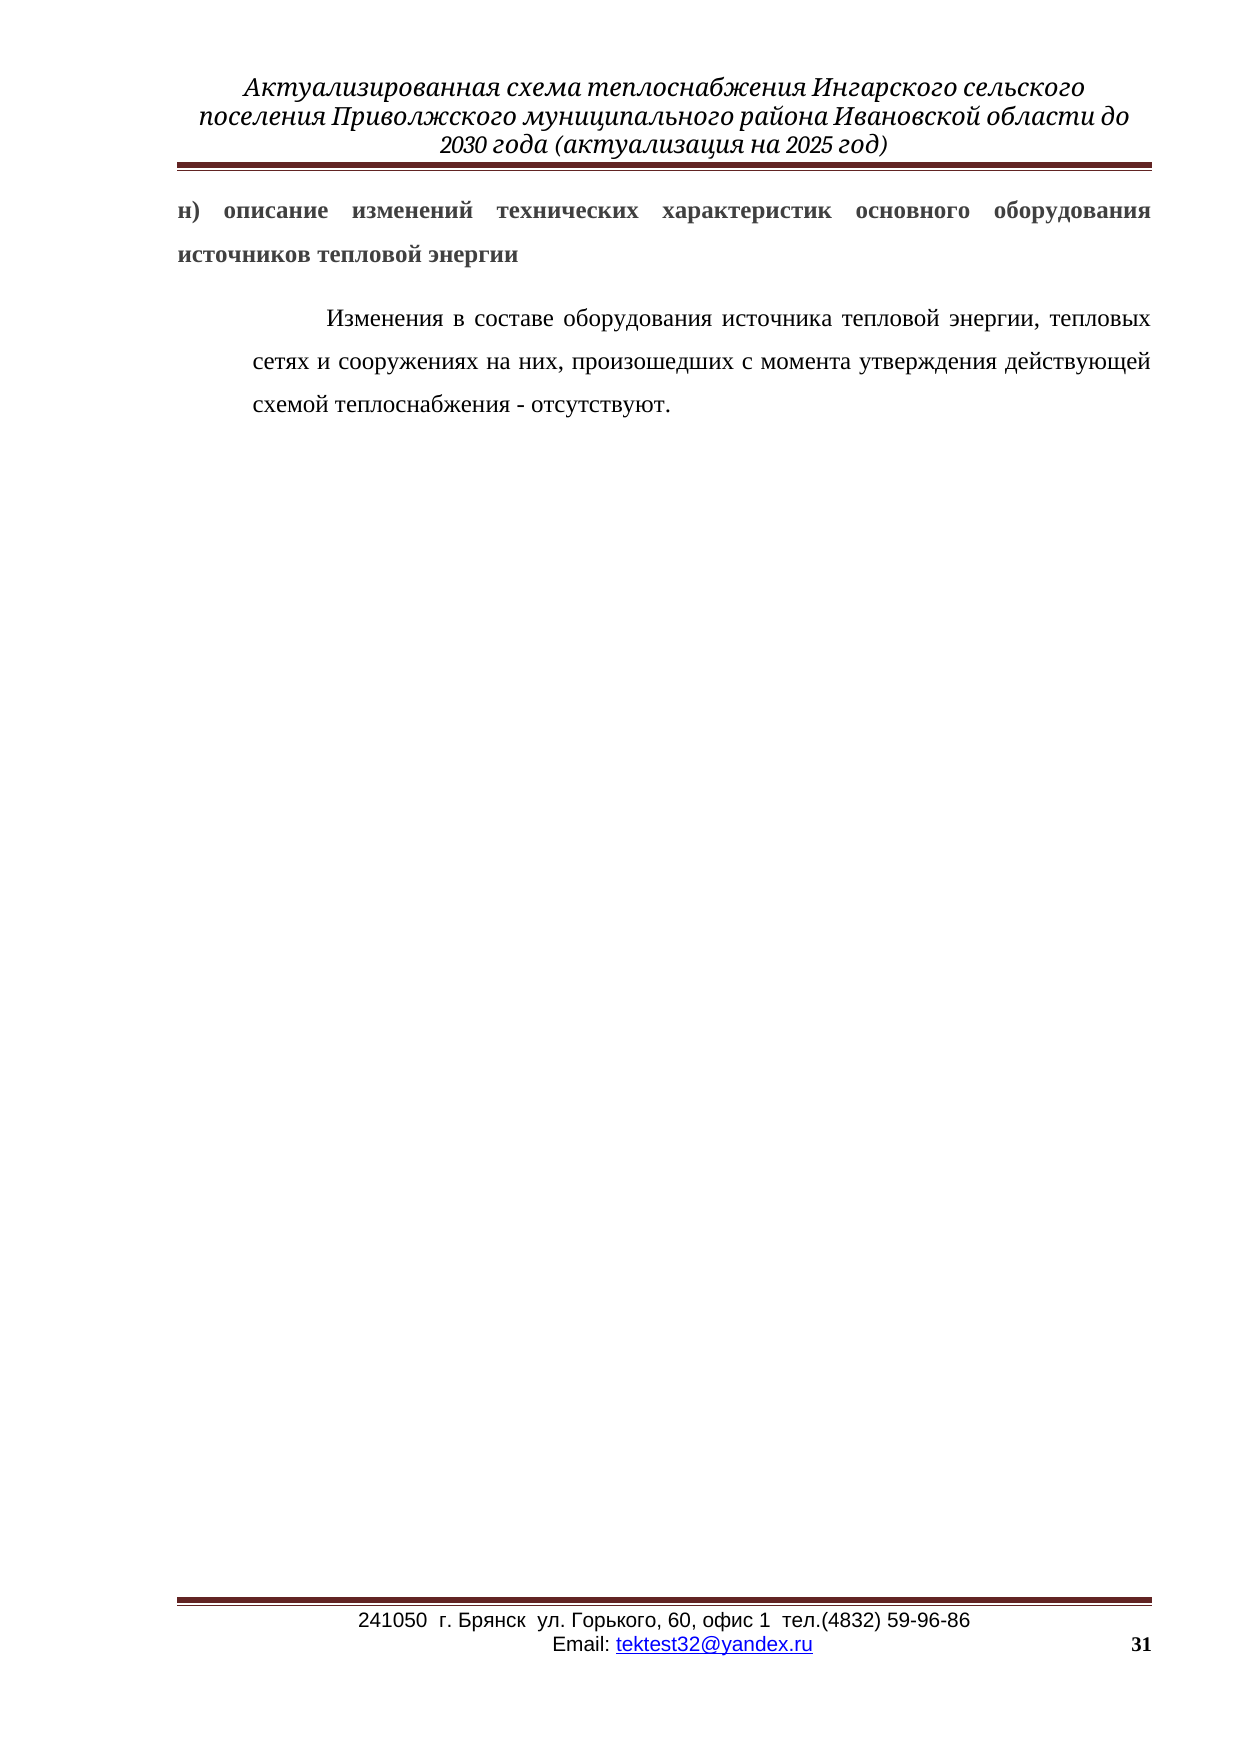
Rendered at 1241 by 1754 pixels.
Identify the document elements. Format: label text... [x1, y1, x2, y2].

subtitle н) описание изменений технических характеристик основного оборудования источников тепловой энергии [177, 196, 1152, 267]
text Изменения в составе оборудования источника тепловой энергии, тепловых сетях и сооружениях на них, произошедших с момента утверждения действующей схемой теплоснабжения - отсутствуют. [252, 303, 1152, 418]
